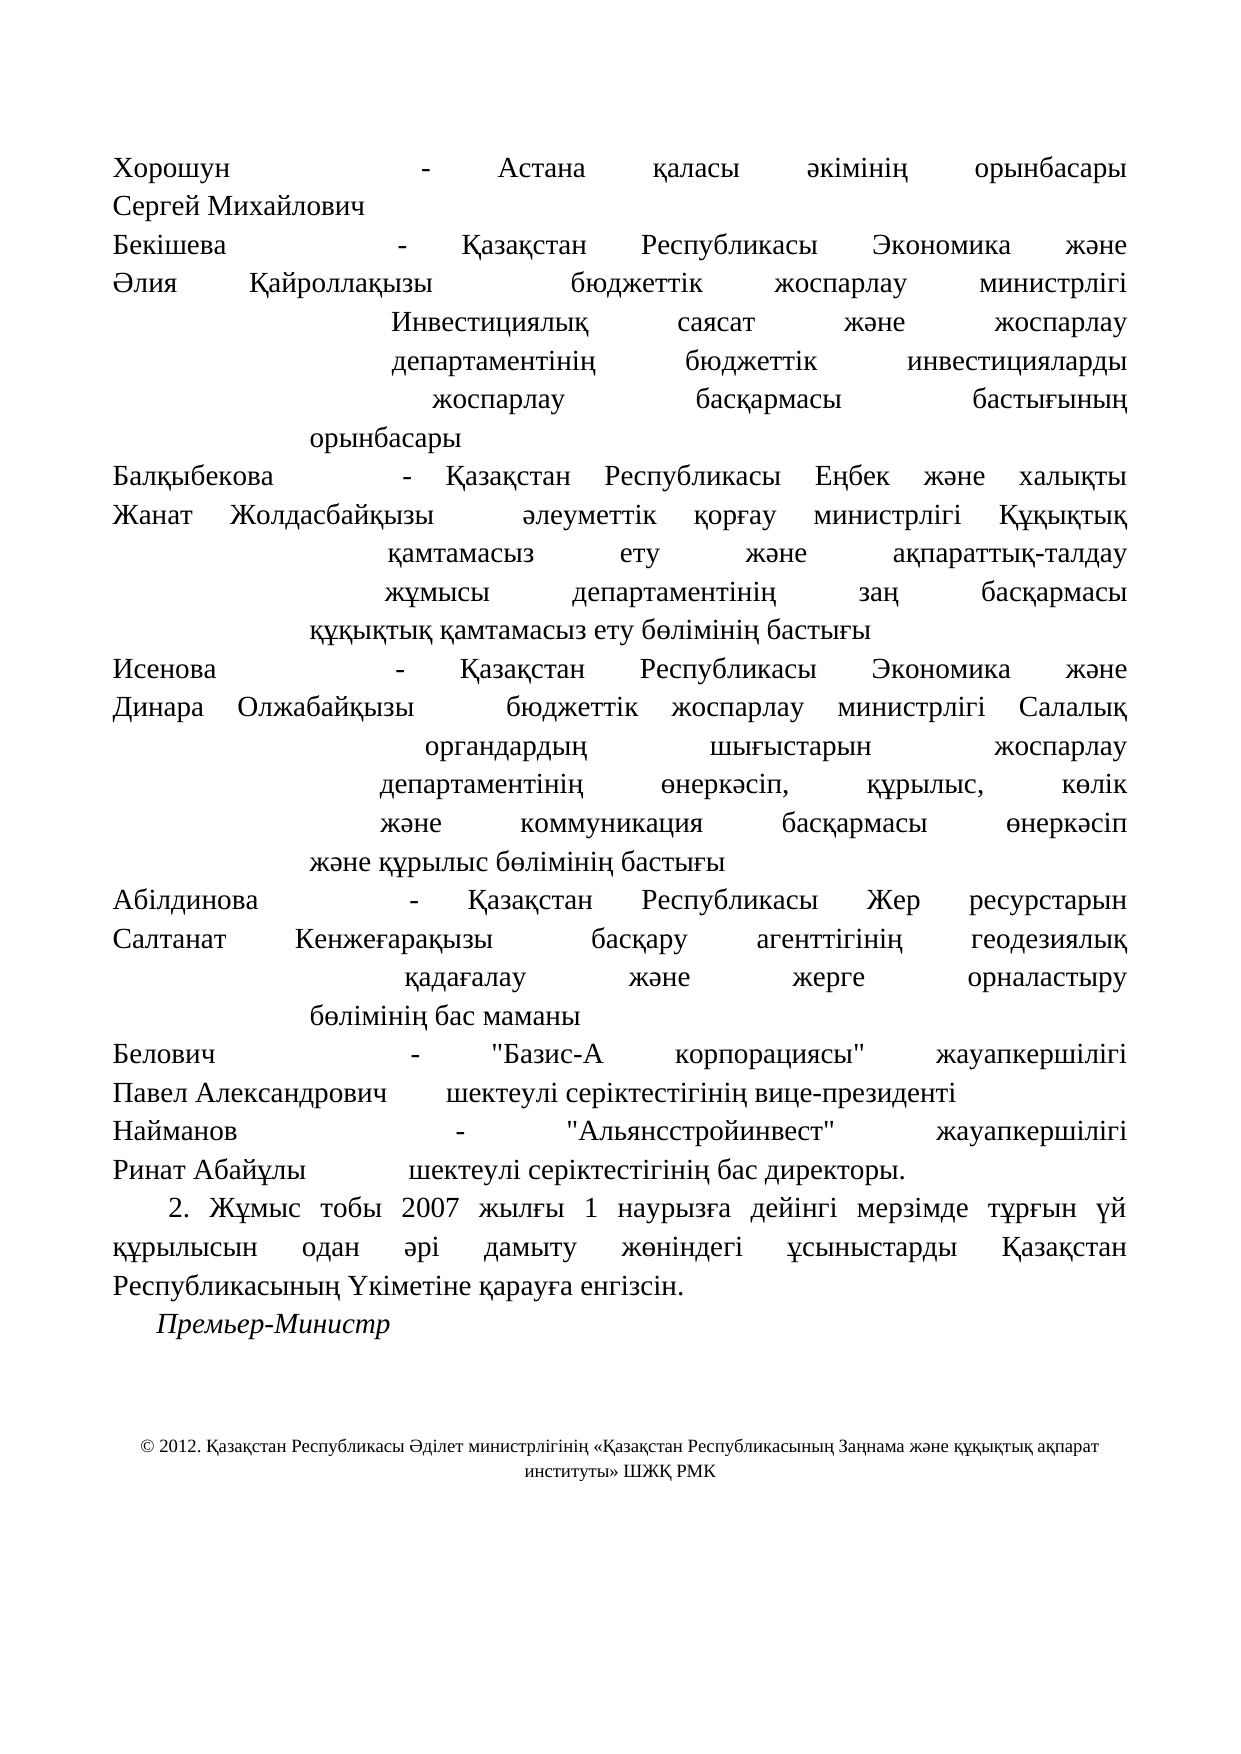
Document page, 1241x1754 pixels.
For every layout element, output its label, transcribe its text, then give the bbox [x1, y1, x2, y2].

text Бекiшева - Қазақстан Республикасы Экономика және Әлия Қайроллақызы бюджеттiк жоспарлау министрлiгi Инвестициялық саясат және жоспарлау департаментiнiң бюджеттiк инвестицияларды жоспарлау басқармасы бастығының орынбасары [112, 227, 1128, 453]
text Исенова - Қазақстан Республикасы Экономика және Динара Олжабайқызы бюджеттiк жоспарлау министрлiгi Салалық органдардың шығыстарын жоспарлау департаментiнiң өнеркәсiп, құрылыс, көлiк және коммуникация басқармасы өнеркәсiп және құрылыс бөлiмiнiң бастығы [112, 651, 1128, 877]
text © 2012. Қазақстан Республикасы Әділет министрлігінің «Қазақстан Республикасының Заңнама және құқықтық ақпарат институты» ШЖҚ РМК [112, 1435, 1128, 1482]
text Найманов - "Альянсстройинвест" жауапкершiлiгi Ринат Абайұлы шектеулi серiктестiгiнiң бас директоры. [112, 1113, 1128, 1186]
text Премьер-Министр [112, 1306, 1128, 1340]
text Белович - "Базис-А корпорациясы" жауапкершiлiгi Павел Александрович шектеулi серiктестiгiнiң вице-президентi [112, 1036, 1128, 1108]
text Хорошун - Астана қаласы әкiмiнiң орынбасары Сергей Михайлович [112, 150, 1128, 222]
text Абiлдинова - Қазақстан Республикасы Жер ресурстарын Салтанат Кенжеғарақызы басқару агенттiгiнiң геодезиялық қадағалау және жерге орналастыру бөлiмiнiң бас маманы [112, 882, 1128, 1031]
text 2. Жұмыс тобы 2007 жылғы 1 наурызға дейінгі мерзімде тұрғын үй құрылысын одан әрі дамыту жөніндегі ұсыныстарды Қазақстан Республикасының Үкіметіне қарауға енгізсін. [112, 1191, 1128, 1301]
text Балқыбекова - Қазақстан Республикасы Еңбек және халықты Жанат Жолдасбайқызы әлеуметтiк қорғау министрлiгi Құқықтық қамтамасыз ету және ақпараттық-талдау жұмысы департаментiнiң заң басқармасы құқықтық қамтамасыз ету бөлiмiнiң бастығы [112, 458, 1128, 646]
